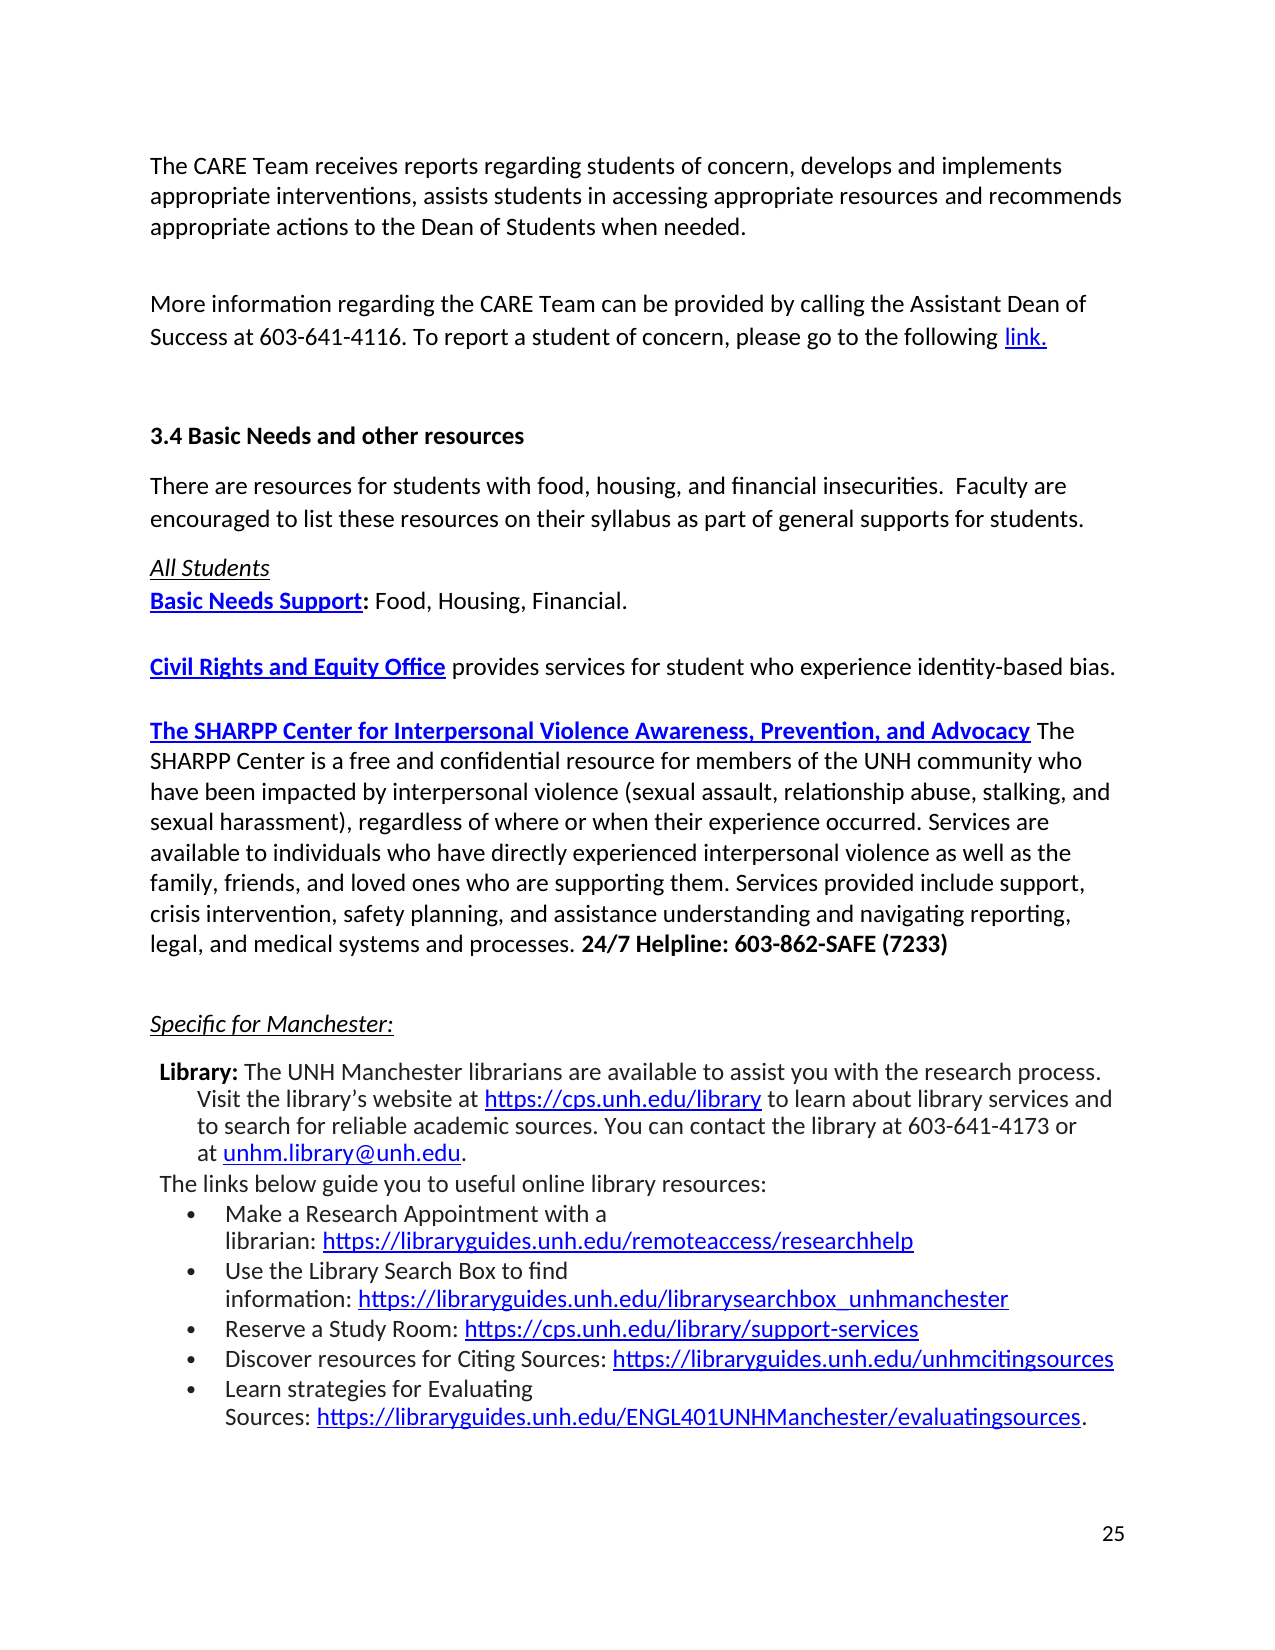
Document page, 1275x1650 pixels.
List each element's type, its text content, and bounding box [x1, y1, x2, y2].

text The links below guide you to useful online library resources: [159, 1170, 1125, 1197]
list Learn strategies for Evaluating Sources: https://libraryguides.unh.edu/ENGL401UNHManchester/evaluatingsources. [187, 1376, 1125, 1430]
text Specific for Manchester: [150, 1008, 1125, 1039]
list Make a Research Appointment with a librarian: https://libraryguides.unh.edu/remoteaccess/researchhelp [187, 1200, 1125, 1255]
text There are resources for students with food, housing, and financial insecurities. Faculty are encouraged to list these resources on their syllabus as part of general supports for students. [150, 470, 1125, 533]
text The SHARPP Center for Interpersonal Violence Awareness, Prevention, and Advocacy The SHARPP Center is a free and confidential resource for members of the UNH community who have been impacted by interpersonal violence (sexual assault, relationship abuse, stalking, and sexual harassment), regardless of where or when their experience occurred. Services are available to individuals who have directly experienced interpersonal violence as well as the family, friends, and loved ones who are supporting them. Services provided include support, crisis intervention, safety planning, and assistance understanding and navigating reporting, legal, and medical systems and processes. 24/7 Helpline: 603-862-SAFE (7233) [150, 715, 1125, 959]
list Use the Library Search Box to find information: https://libraryguides.unh.edu/librarysearchbox_unhmanchester [187, 1258, 1125, 1312]
text 3.4 Basic Needs and other resources [150, 421, 1125, 451]
text All Students [150, 553, 1125, 583]
text Basic Needs Support: Food, Housing, Financial. [150, 586, 1125, 616]
list Discover resources for Citing Sources: https://libraryguides.unh.edu/unhmcitingsources [187, 1346, 1125, 1373]
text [150, 150, 1125, 242]
text More information regarding the CARE Team can be provided by calling the Assistant Dean of Success at 603-641-4116. To report a student of concern, please go to the following link. [150, 288, 1125, 352]
text Civil Rights and Equity Office provides services for student who experience identity-based bias. [150, 651, 1125, 682]
text Library: The UNH Manchester librarians are available to assist you with the research process. Visit the library’s website at https://cps.unh.edu/library to learn about library services and to search for reliable academic sources. You can contact the library at 603-641-4173 or at unhm.library@unh.edu. [159, 1058, 1125, 1167]
list Reserve a Study Room: https://cps.unh.edu/library/support-services [187, 1315, 1125, 1343]
